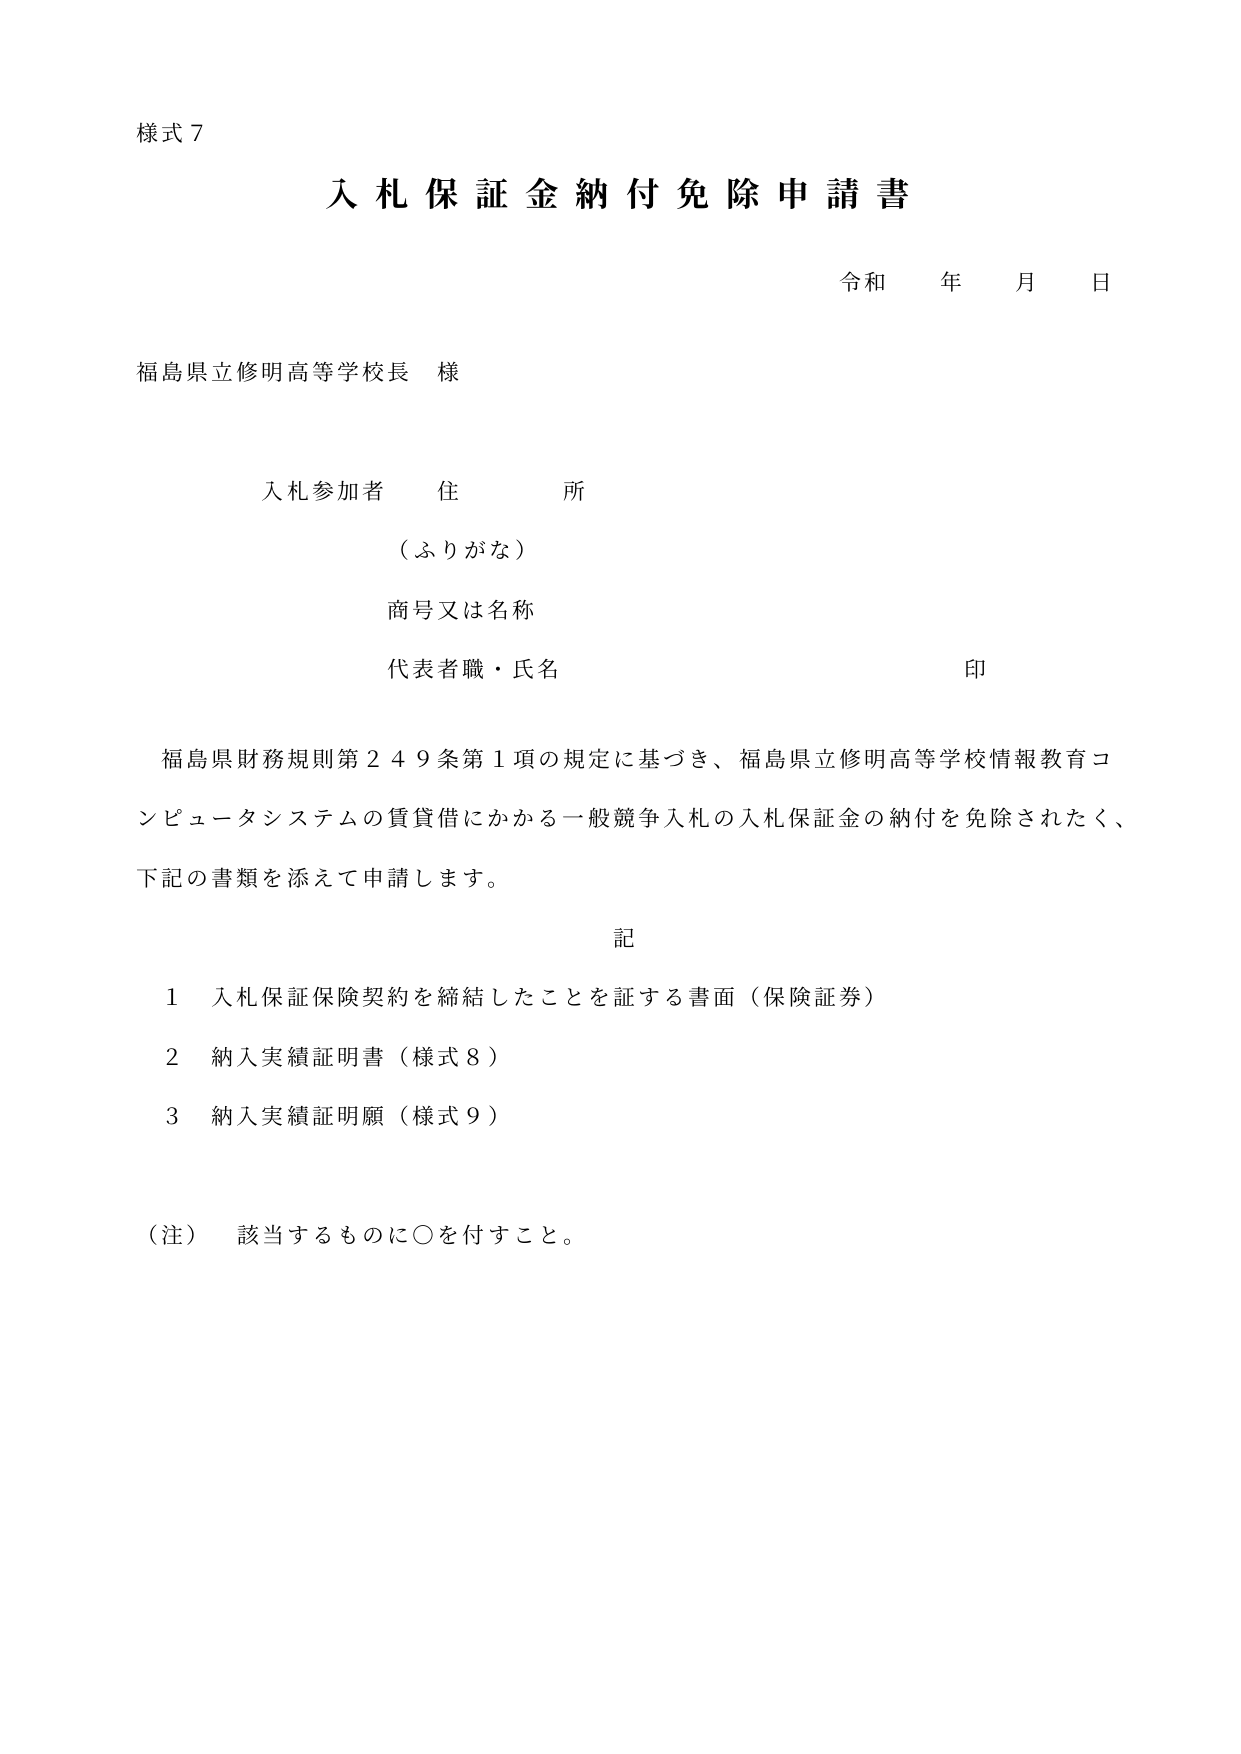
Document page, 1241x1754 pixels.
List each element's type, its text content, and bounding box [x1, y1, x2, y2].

text 記 [136, 907, 1116, 966]
text 入札参加者 住 所 [136, 460, 1116, 519]
text 商号又は名称 [136, 579, 1116, 639]
text ２ 納入実績証明書（様式８） [136, 1026, 1116, 1086]
text 代表者職・氏名 印 [136, 639, 1116, 698]
text １ 入札保証保険契約を締結したことを証する書面（保険証券） [136, 966, 1116, 1026]
text （ふりがな） [136, 519, 1116, 579]
text 入札保証金納付免除申請書 [136, 162, 1116, 222]
text 様式７ [136, 102, 1116, 162]
text 令和 年 月 日 [136, 251, 1116, 311]
text ３ 納入実績証明願（様式９） [136, 1086, 1116, 1145]
text 福島県立修明高等学校長 様 [136, 341, 1116, 400]
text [136, 1205, 1116, 1264]
text 福島県財務規則第２４９条第１項の規定に基づき、福島県立修明高等学校情報教育コンピュータシステムの賃貸借にかかる一般競争入札の入札保証金の納付を免除されたく、下記の書類を添えて申請します。 [136, 728, 1116, 907]
